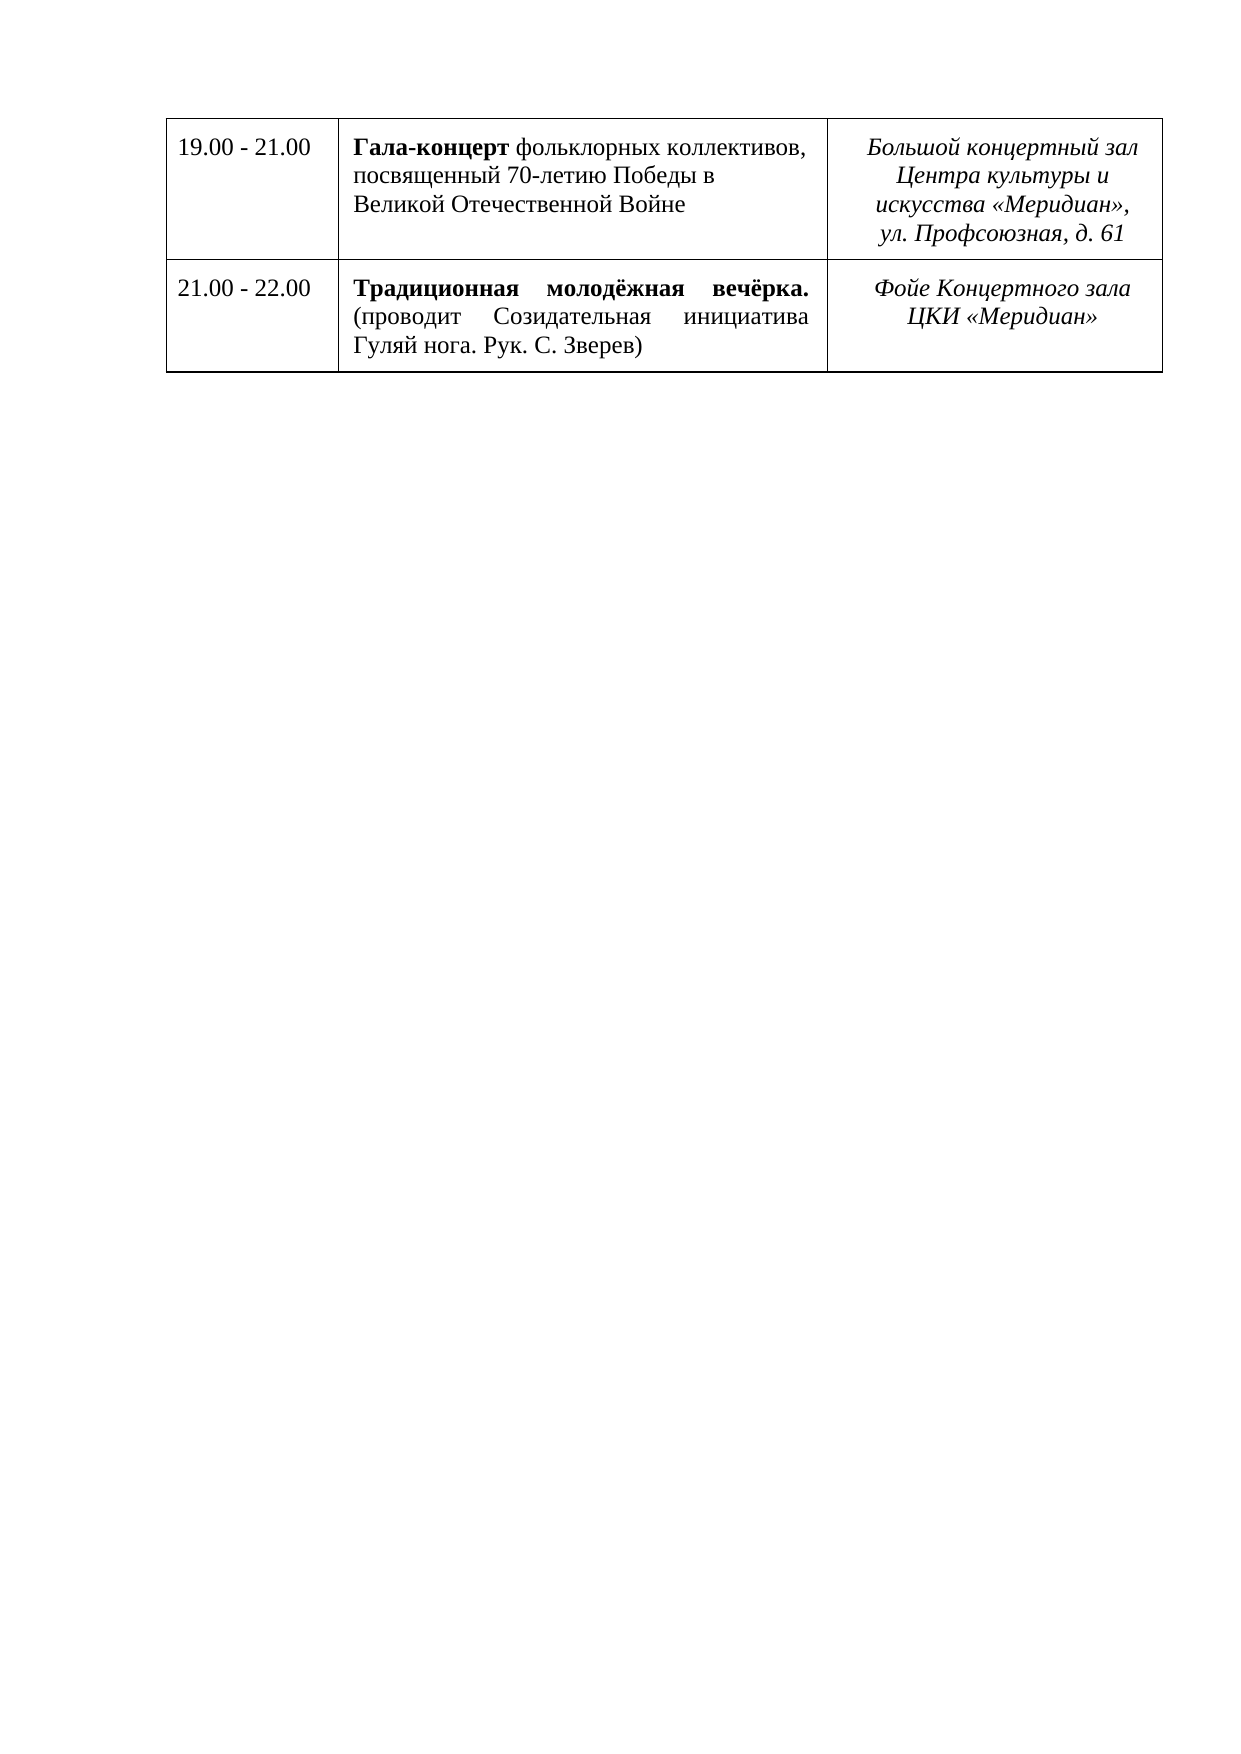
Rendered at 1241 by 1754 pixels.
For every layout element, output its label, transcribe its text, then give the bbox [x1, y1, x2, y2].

table_cell Гала-концерт фольклорных коллективов, посвященный 70-летию Победы в Великой Отечественной Войне [339, 119, 827, 259]
table_cell 21.00 - 22.00 [167, 260, 338, 371]
table_cell Большой концертный зал Центра культуры и искусства «Меридиан», ул. Профсоюзная, д. 61 [828, 119, 1162, 259]
table_cell 19.00 - 21.00 [167, 119, 338, 259]
table_cell Традиционная молодёжная вечёрка. (проводит Созидательная инициатива Гуляй нога. Рук. С. Зверев) [339, 260, 827, 371]
table_cell Фойе Концертного зала ЦКИ «Меридиан» [828, 260, 1162, 371]
